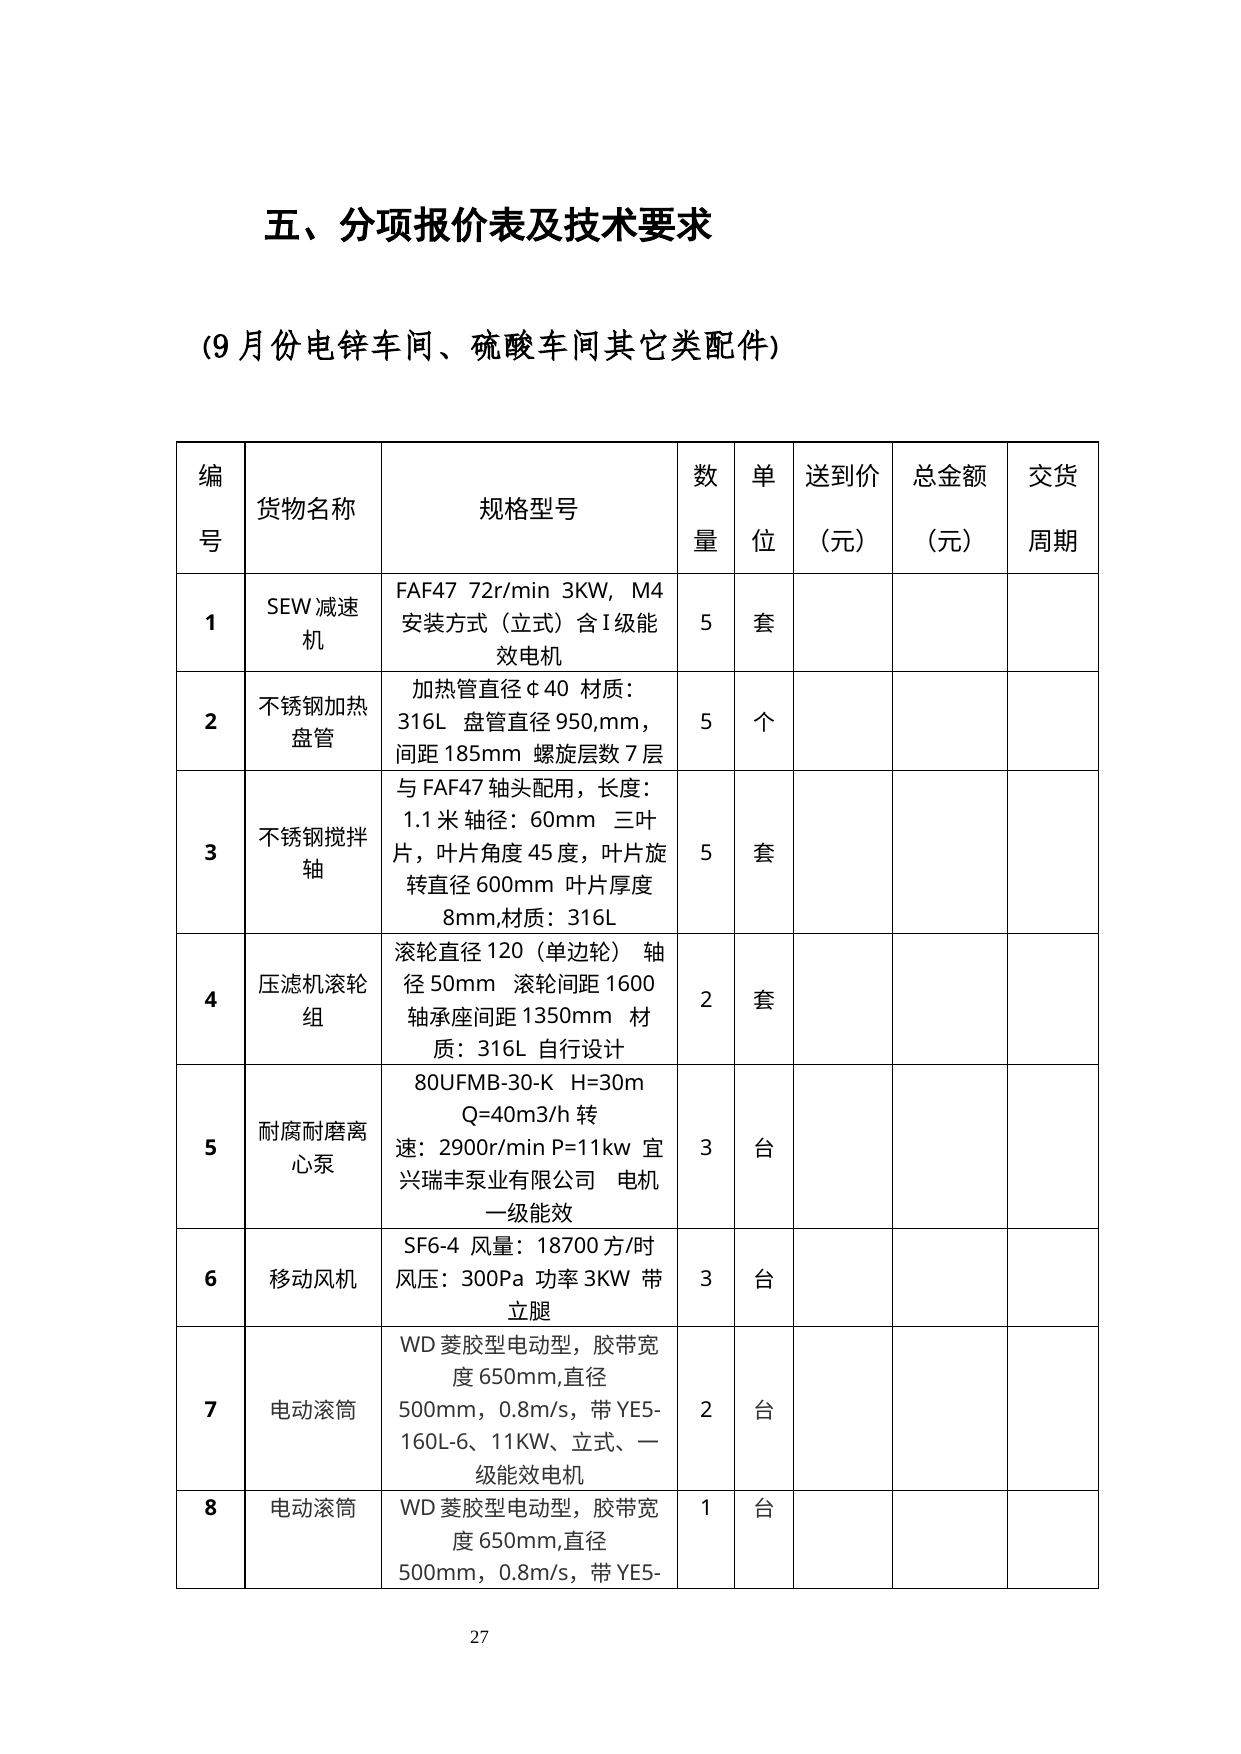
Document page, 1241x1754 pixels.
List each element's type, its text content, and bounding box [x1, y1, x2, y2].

table_cell 不锈钢加热盘管 [246, 672, 381, 769]
table_cell [794, 771, 892, 933]
table_cell 5 [678, 574, 734, 671]
table_cell 套 [735, 934, 793, 1064]
text （9月份电锌车间、硫酸车间其它类配件） [187, 311, 1053, 376]
table_cell 电动滚筒 [246, 1491, 381, 1588]
table_cell 80UFMB-30-K H=30m Q=40m3/h 转速：2900r/min P=11kw 宜兴瑞丰泵业有限公司 电机一级能效 [382, 1065, 677, 1228]
table_cell 电动滚筒 [246, 1327, 381, 1490]
table_header 交货周期 [1008, 443, 1098, 572]
subtitle 分项报价表及技术要求 [187, 189, 1053, 254]
table_header 数量 [678, 443, 734, 572]
table_cell 1 [678, 1491, 734, 1588]
table_cell [794, 1065, 892, 1228]
table_cell [1008, 1065, 1098, 1228]
table_cell 台 [735, 1065, 793, 1228]
table_cell [1008, 934, 1098, 1064]
table_cell 滚轮直径120（单边轮） 轴径50mm 滚轮间距1600 轴承座间距1350mm 材质：316L 自行设计 [382, 934, 677, 1064]
table_cell [893, 1065, 1007, 1228]
table_cell 2 [177, 672, 244, 769]
table_cell 压滤机滚轮组 [246, 934, 381, 1064]
table_cell 4 [177, 934, 244, 1064]
table_cell 移动风机 [246, 1229, 381, 1326]
table_header 规格型号 [382, 443, 677, 572]
table_cell [794, 1229, 892, 1326]
table_cell 台 [735, 1327, 793, 1490]
table_cell [794, 934, 892, 1064]
table_cell 7 [177, 1327, 244, 1490]
table_cell [893, 771, 1007, 933]
table_cell WD菱胶型电动型，胶带宽度650mm,直径500mm，0.8m/s，带YE5-160L-6、11KW、立式、一级能效电机 [382, 1327, 677, 1490]
table_cell 与FAF47轴头配用，长度：1.1米 轴径：60mm 三叶片，叶片角度45度，叶片旋转直径600mm 叶片厚度8mm,材质：316L [382, 771, 677, 933]
table_cell 6 [177, 1229, 244, 1326]
table_cell [1008, 1229, 1098, 1326]
table_cell [794, 1491, 892, 1588]
table_cell [1008, 1327, 1098, 1490]
table_cell 耐腐耐磨离心泵 [246, 1065, 381, 1228]
table_cell 3 [678, 1229, 734, 1326]
table_cell 2 [678, 934, 734, 1064]
table_cell 个 [735, 672, 793, 769]
table_cell [893, 1229, 1007, 1326]
table_cell 3 [678, 1065, 734, 1228]
table_cell 8 [177, 1491, 244, 1588]
table_cell 套 [735, 574, 793, 671]
table_header 货物名称 [246, 443, 381, 572]
table_cell 5 [177, 1065, 244, 1228]
table_header 送到价 （元） [794, 443, 892, 572]
table_cell 加热管直径￠40 材质：316L 盘管直径950,mm，间距185mm 螺旋层数7层 [382, 672, 677, 769]
table_cell 5 [678, 771, 734, 933]
table_cell 台 [735, 1229, 793, 1326]
table_cell [893, 672, 1007, 769]
table_cell [794, 672, 892, 769]
table_cell SF6-4 风量：18700方/时 风压：300Pa 功率3KW 带立腿 [382, 1229, 677, 1326]
table_cell [1008, 672, 1098, 769]
table_cell 3 [177, 771, 244, 933]
table_cell 套 [735, 771, 793, 933]
table_cell [1008, 1491, 1098, 1588]
table_cell [794, 1327, 892, 1490]
table_cell 台 [735, 1491, 793, 1588]
table_cell [893, 934, 1007, 1064]
table_cell [893, 1491, 1007, 1588]
table_cell [1008, 574, 1098, 671]
table_header 单位 [735, 443, 793, 572]
table_cell 不锈钢搅拌轴 [246, 771, 381, 933]
table_header 总金额（元） [893, 443, 1007, 572]
table_cell 5 [678, 672, 734, 769]
table_cell [1008, 771, 1098, 933]
table_cell [893, 574, 1007, 671]
table_header 编号 [177, 443, 244, 572]
table_cell 2 [678, 1327, 734, 1490]
table_cell 1 [177, 574, 244, 671]
table_cell FAF47 72r/min 3KW, M4安装方式（立式）含I级能效电机 [382, 574, 677, 671]
table_cell SEW减速机 [246, 574, 381, 671]
table_cell [794, 574, 892, 671]
table_cell [893, 1327, 1007, 1490]
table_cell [382, 1491, 677, 1588]
